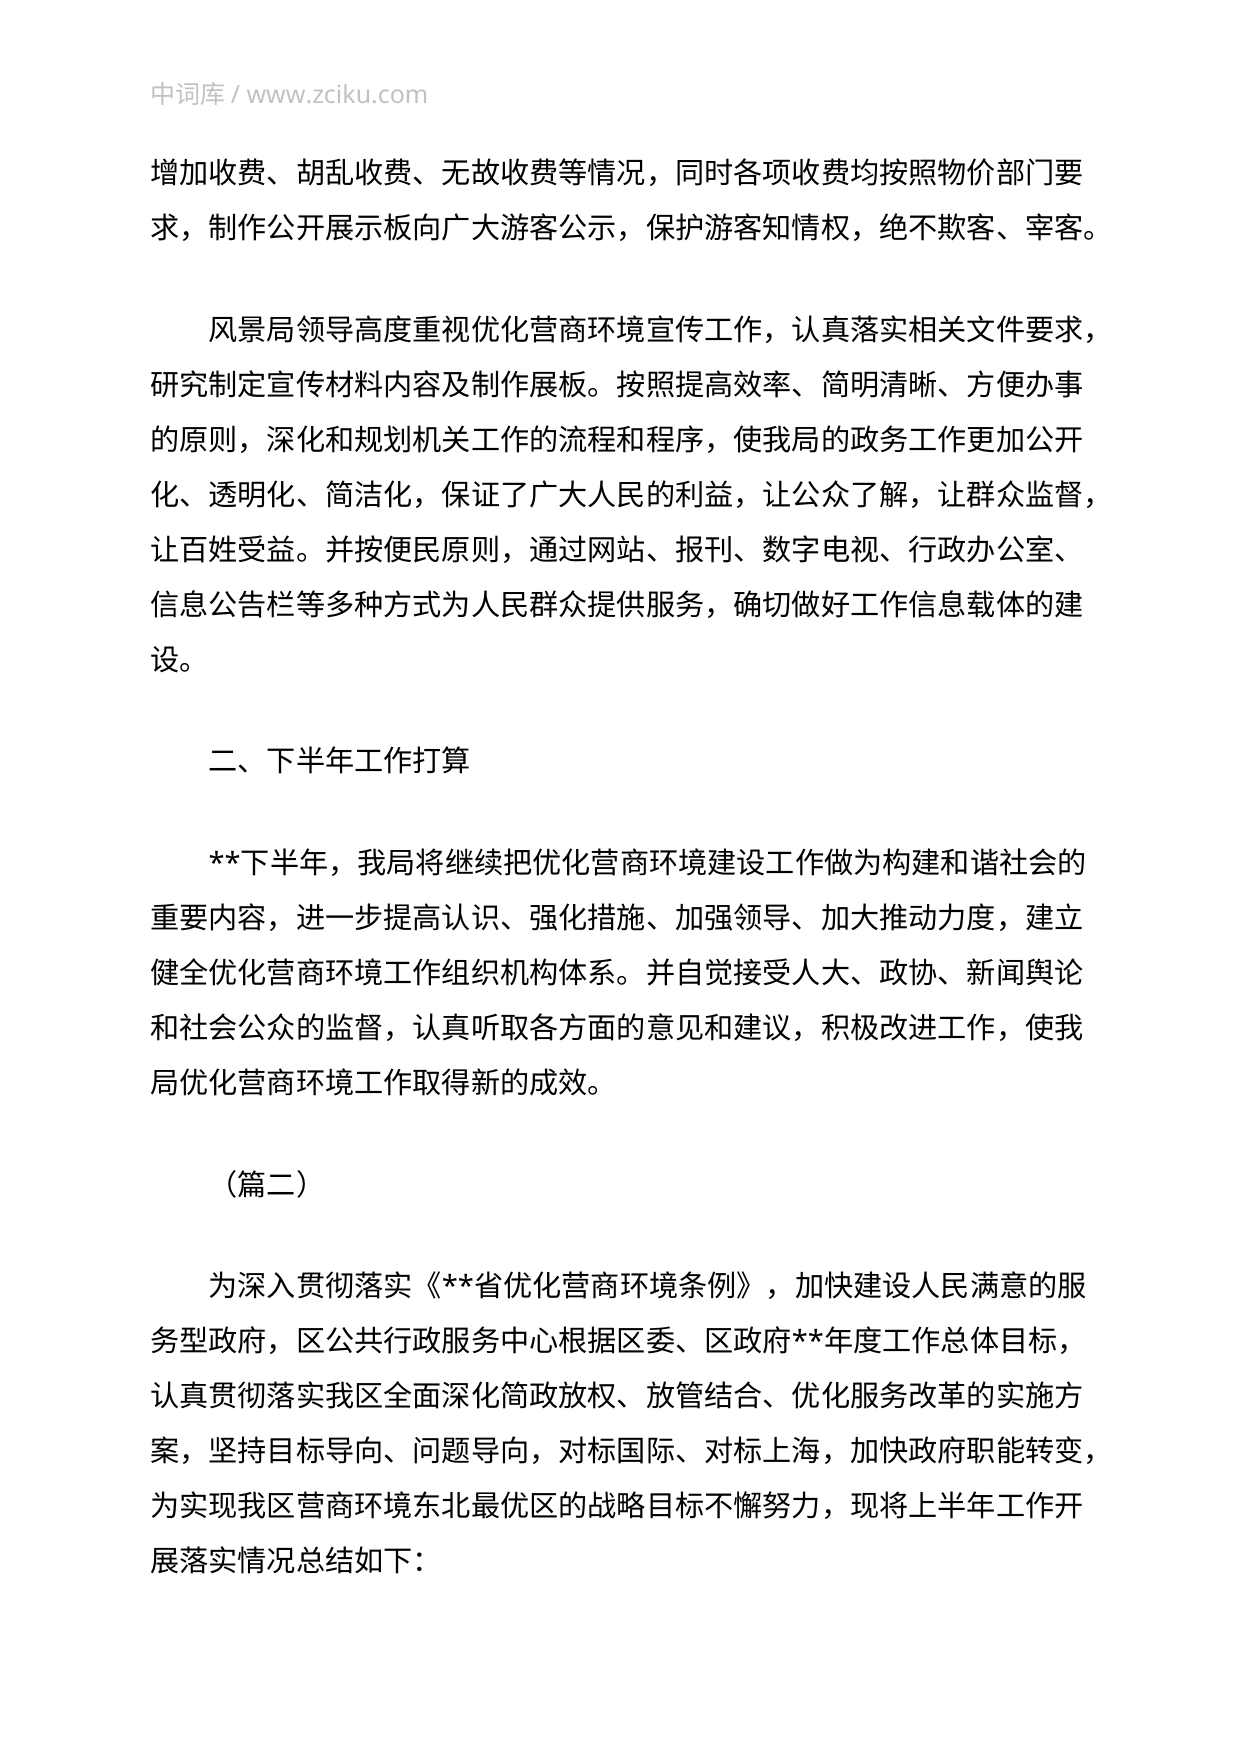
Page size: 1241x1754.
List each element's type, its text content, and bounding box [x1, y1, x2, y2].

text （篇二） [150, 1161, 1090, 1203]
text 风景局领导高度重视优化营商环境宣传工作，认真落实相关文件要求，研究制定宣传材料内容及制作展板。按照提高效率、简明清晰、方便办事的原则，深化和规划机关工作的流程和程序，使我局的政务工作更加公开化、透明化、简洁化，保证了广大人民的利益，让公众了解，让群众监督，让百姓受益。并按便民原则，通过网站、报刊、数字电视、行政办公室、信息公告栏等多种方式为人民群众提供服务，确切做好工作信息载体的建设。 [150, 307, 1090, 678]
text 二、下半年工作打算 [150, 738, 1090, 780]
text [150, 150, 1090, 247]
text **下半年，我局将继续把优化营商环境建设工作做为构建和谐社会的重要内容，进一步提高认识、强化措施、加强领导、加大推动力度，建立健全优化营商环境工作组织机构体系。并自觉接受人大、政协、新闻舆论和社会公众的监督，认真听取各方面的意见和建议，积极改进工作，使我局优化营商环境工作取得新的成效。 [150, 839, 1090, 1102]
text 为深入贯彻落实《**省优化营商环境条例》，加快建设人民满意的服务型政府，区公共行政服务中心根据区委、区政府**年度工作总体目标，认真贯彻落实我区全面深化简政放权、放管结合、优化服务改革的实施方案，坚持目标导向、问题导向，对标国际、对标上海，加快政府职能转变，为实现我区营商环境东北最优区的战略目标不懈努力，现将上半年工作开展落实情况总结如下： [150, 1263, 1090, 1580]
